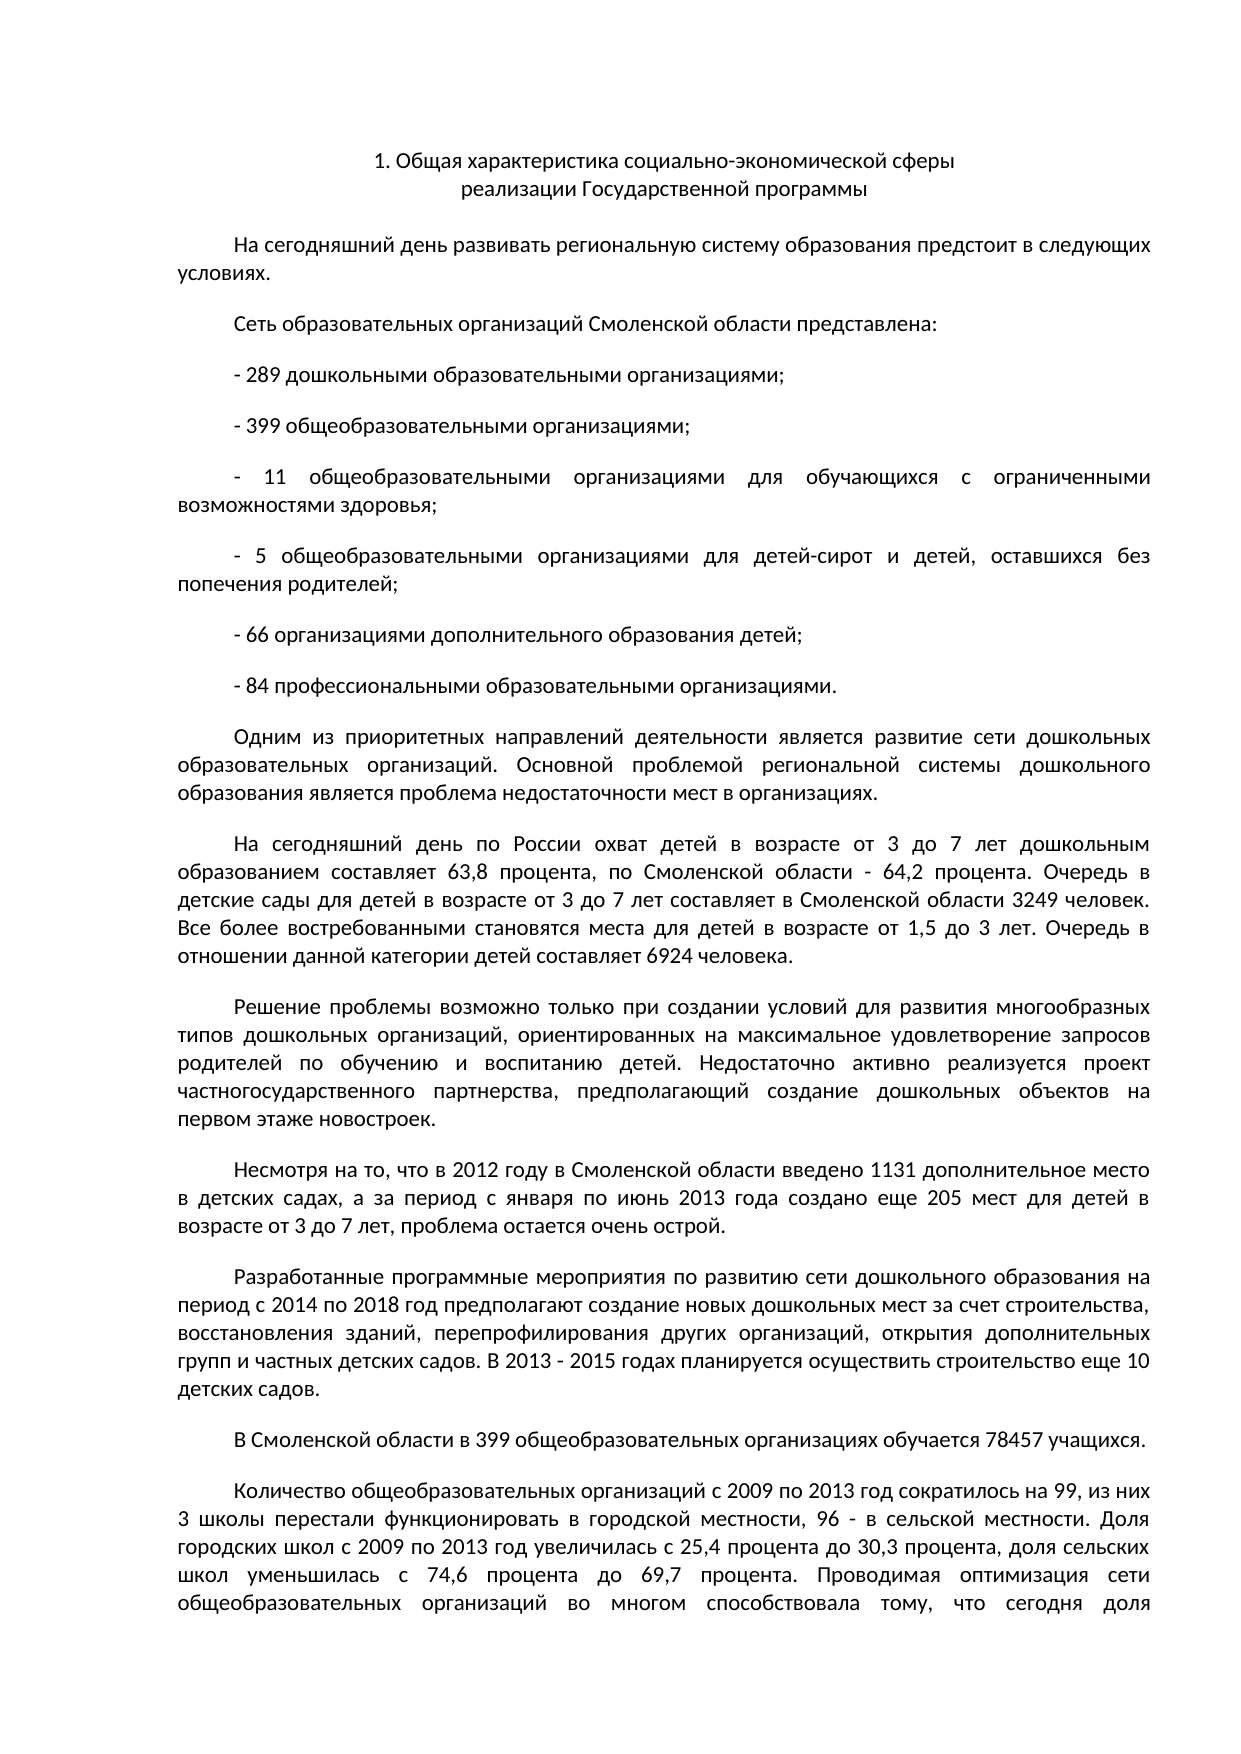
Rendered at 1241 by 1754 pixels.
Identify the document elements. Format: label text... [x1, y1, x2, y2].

text реализации Государственной программы [177, 174, 1152, 202]
text Разработанные программные мероприятия по развитию сети дошкольного образования на период с 2014 по 2018 год предполагают создание новых дошкольных мест за счет строительства, восстановления зданий, перепрофилирования других организаций, открытия дополнительных групп и частных детских садов. В 2013 - 2015 годах планируется осуществить строительство еще 10 детских садов. [177, 1262, 1152, 1402]
text В Смоленской области в 399 общеобразовательных организациях обучается 78457 учащихся. [177, 1425, 1152, 1453]
text - 11 общеобразовательными организациями для обучающихся с ограниченными возможностями здоровья; [177, 462, 1152, 518]
text - 66 организациями дополнительного образования детей; [177, 620, 1152, 648]
text Несмотря на то, что в 2012 году в Смоленской области введено 1131 дополнительное место в детских садах, а за период с января по июнь 2013 года создано еще 205 мест для детей в возрасте от 3 до 7 лет, проблема остается очень острой. [177, 1155, 1152, 1239]
text - 289 дошкольными образовательными организациями; [177, 360, 1152, 388]
text - 84 профессиональными образовательными организациями. [177, 671, 1152, 699]
text 1. Общая характеристика социально-экономической сферы [177, 146, 1152, 174]
text Одним из приоритетных направлений деятельности является развитие сети дошкольных образовательных организаций. Основной проблемой региональной системы дошкольного образования является проблема недостаточности мест в организациях. [177, 722, 1152, 806]
text Сеть образовательных организаций Смоленской области представлена: [177, 309, 1152, 337]
text - 399 общеобразовательными организациями; [177, 411, 1152, 439]
text - 5 общеобразовательными организациями для детей-сирот и детей, оставшихся без попечения родителей; [177, 541, 1152, 597]
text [177, 1476, 1152, 1616]
text На сегодняшний день по России охват детей в возрасте от 3 до 7 лет дошкольным образованием составляет 63,8 процента, по Смоленской области - 64,2 процента. Очередь в детские сады для детей в возрасте от 3 до 7 лет составляет в Смоленской области 3249 человек. Все более востребованными становятся места для детей в возрасте от 1,5 до 3 лет. Очередь в отношении данной категории детей составляет 6924 человека. [177, 829, 1152, 969]
text На сегодняшний день развивать региональную систему образования предстоит в следующих условиях. [177, 230, 1152, 286]
text Решение проблемы возможно только при создании условий для развития многообразных типов дошкольных организаций, ориентированных на максимальное удовлетворение запросов родителей по обучению и воспитанию детей. Недостаточно активно реализуется проект частногосударственного партнерства, предполагающий создание дошкольных объектов на первом этаже новостроек. [177, 992, 1152, 1132]
